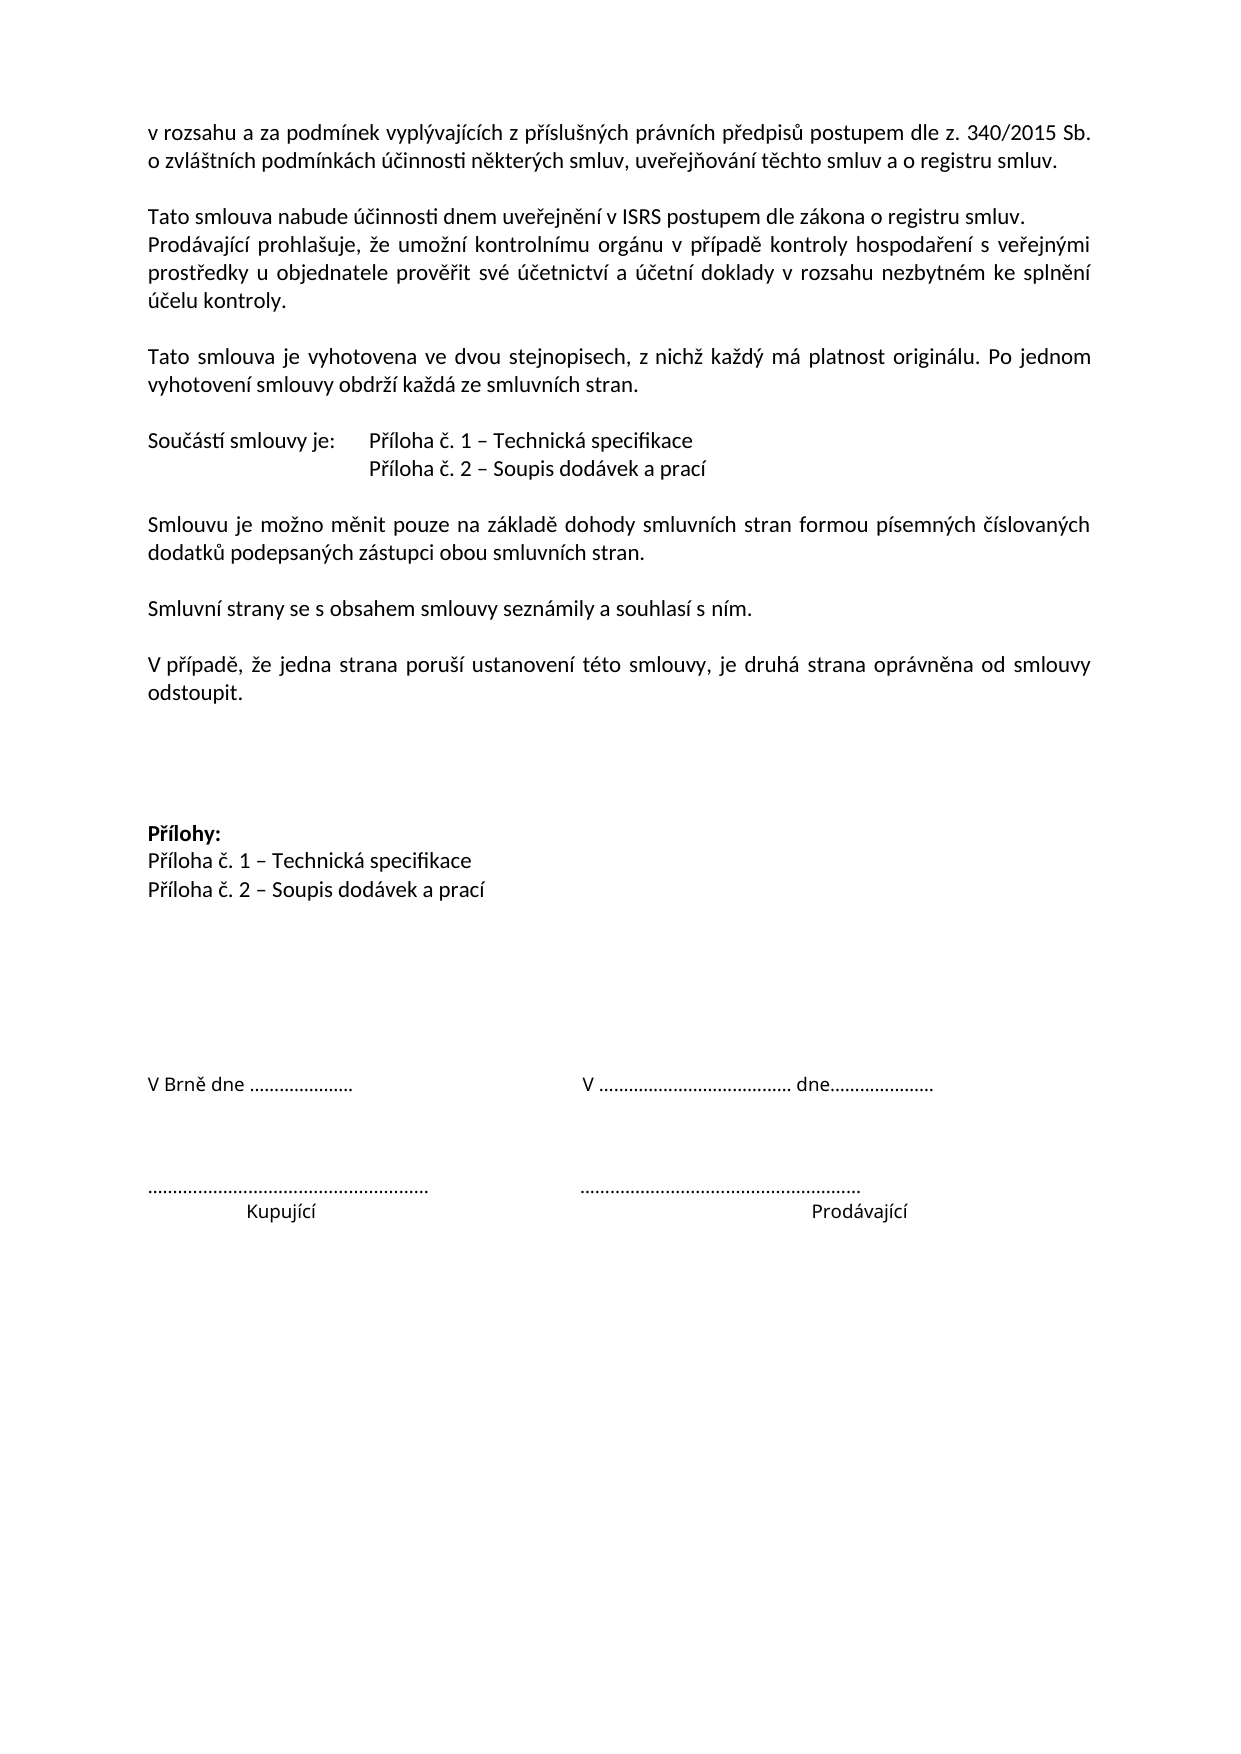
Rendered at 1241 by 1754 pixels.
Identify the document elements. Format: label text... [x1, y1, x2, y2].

text Tato smlouva nabude účinnosti dnem uveřejnění v ISRS postupem dle zákona o registru smluv. [148, 202, 1092, 230]
text Příloha č. 2 – Soupis dodávek a prací [295, 454, 1092, 482]
text Tato smlouva je vyhotovena ve dvou stejnopisech, z nichž každý má platnost originálu. Po jednom vyhotovení smlouvy obdrží každá ze smluvních stran. [148, 342, 1092, 398]
text Smlouvu je možno měnit pouze na základě dohody smluvních stran formou písemných číslovaných dodatků podepsaných zástupci obou smluvních stran. [148, 510, 1092, 566]
text Přílohy: [148, 819, 1092, 847]
text Smluvní strany se s obsahem smlouvy seznámily a souhlasí s ním. [148, 594, 1092, 622]
text …..................................................... …..................................................... [148, 1173, 1092, 1198]
text Příloha č. 2 – Soupis dodávek a prací [148, 875, 1092, 903]
text Součástí smlouvy je: Příloha č. 1 – Technická specifikace [148, 426, 1092, 454]
text Prodávající prohlašuje, že umožní kontrolnímu orgánu v případě kontroly hospodaření s veřejnými prostředky u objednatele prověřit své účetnictví a účetní doklady v rozsahu nezbytném ke splnění účelu kontroly. [148, 230, 1092, 314]
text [148, 118, 1092, 174]
text Kupující Prodávající [222, 1198, 1092, 1224]
text Příloha č. 1 – Technická specifikace [148, 847, 1092, 875]
text V Brně dne ………………… V ………………………………… dne………………… [148, 1071, 1092, 1096]
text V případě, že jedna strana poruší ustanovení této smlouvy, je druhá strana oprávněna od smlouvy odstoupit. [148, 651, 1092, 707]
